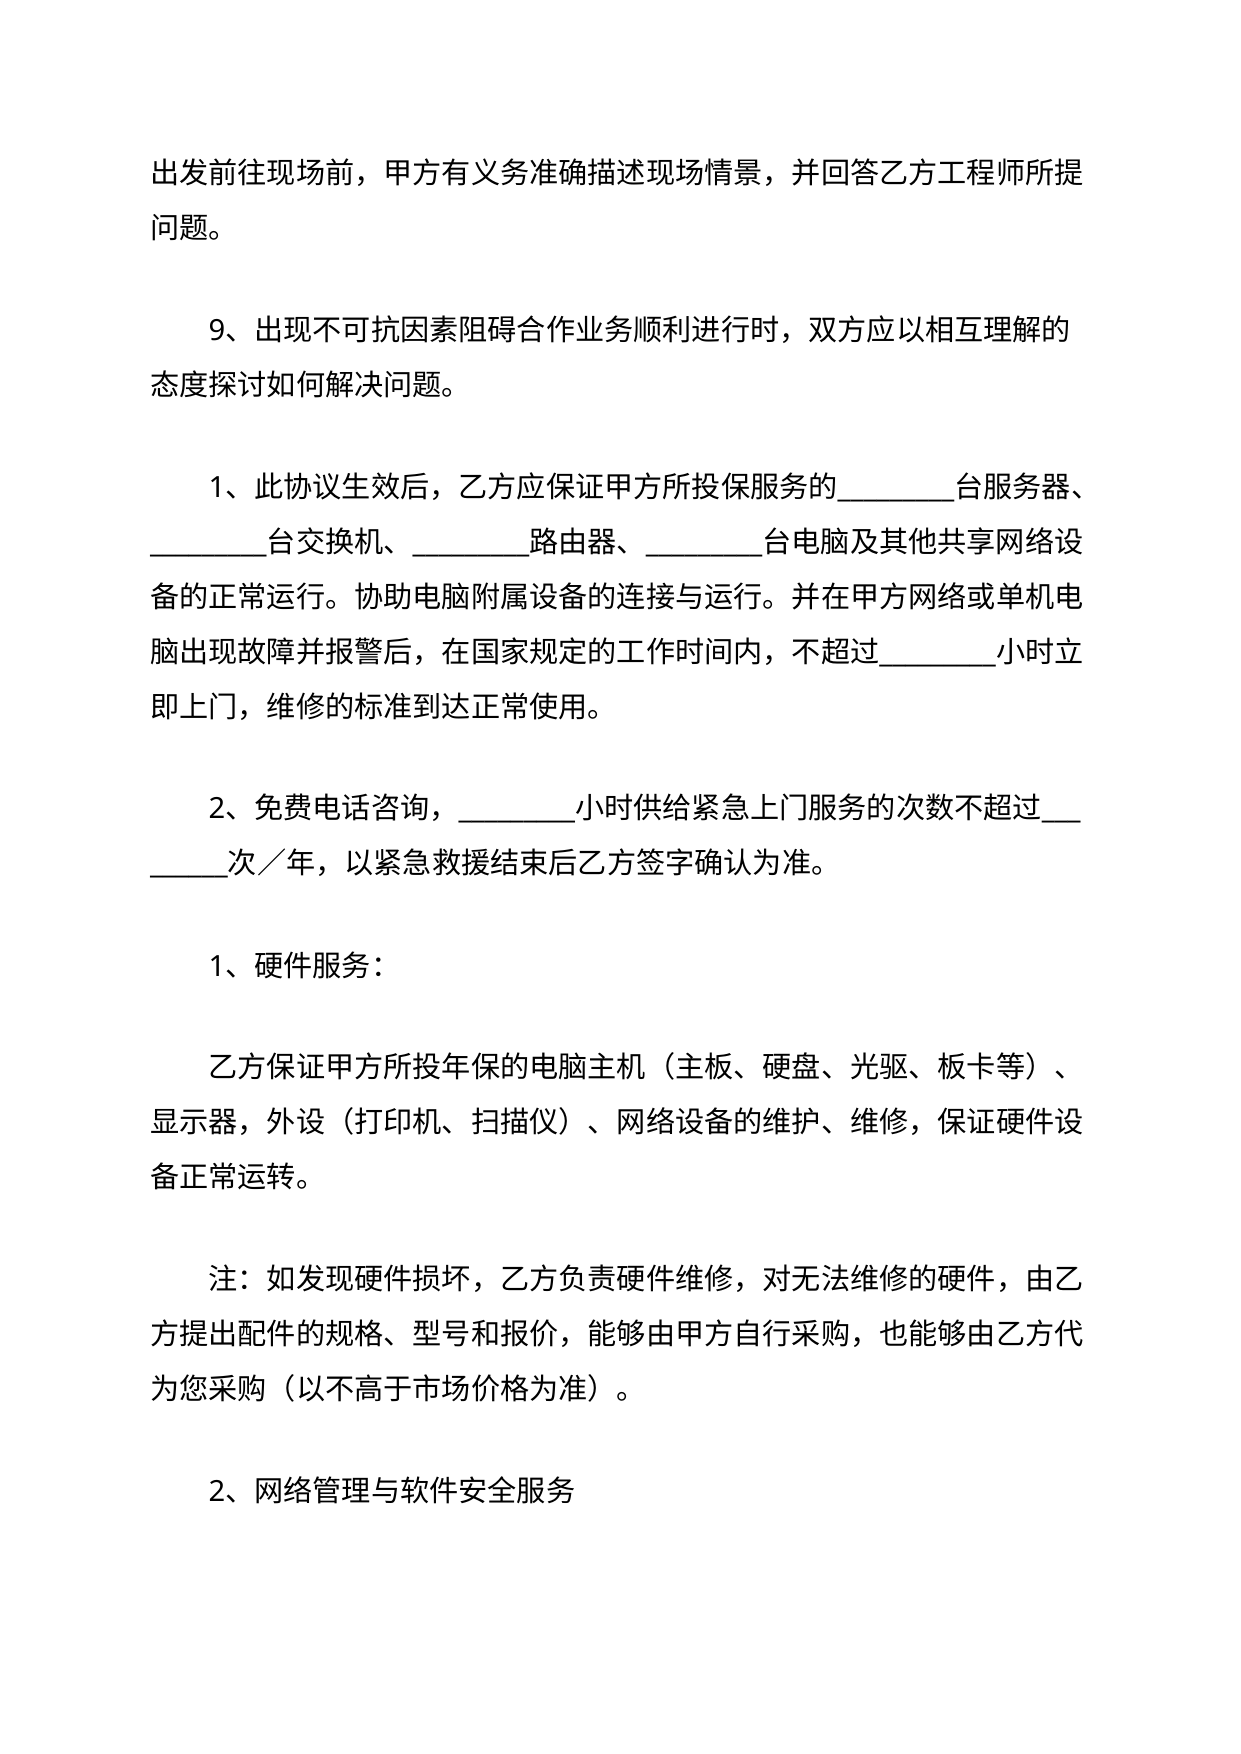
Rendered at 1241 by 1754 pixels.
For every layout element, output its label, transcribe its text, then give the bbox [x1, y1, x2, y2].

text 乙方保证甲方所投年保的电脑主机（主板、硬盘、光驱、板卡等）、显示器，外设（打印机、扫描仪）、网络设备的维护、维修，保证硬件设备正常运转。 [150, 1044, 1090, 1196]
text 1、硬件服务： [150, 942, 1090, 984]
text 9、出现不可抗因素阻碍合作业务顺利进行时，双方应以相互理解的态度探讨如何解决问题。 [150, 307, 1090, 404]
text 注：如发现硬件损坏，乙方负责硬件维修，对无法维修的硬件，由乙方提出配件的规格、型号和报价，能够由甲方自行采购，也能够由乙方代为您采购（以不高于市场价格为准）。 [150, 1256, 1090, 1408]
text 2、免费电话咨询，_________小时供给紧急上门服务的次数不超过_________次／年，以紧急救援结束后乙方签字确认为准。 [150, 785, 1090, 882]
text 1、此协议生效后，乙方应保证甲方所投保服务的_________台服务器、_________台交换机、_________路由器、_________台电脑及其他共享网络设备的正常运行。协助电脑附属设备的连接与运行。并在甲方网络或单机电脑出现故障并报警后，在国家规定的工作时间内，不超过_________小时立即上门，维修的标准到达正常使用。 [150, 463, 1090, 726]
text 2、网络管理与软件安全服务 [150, 1467, 1090, 1509]
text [150, 150, 1090, 247]
